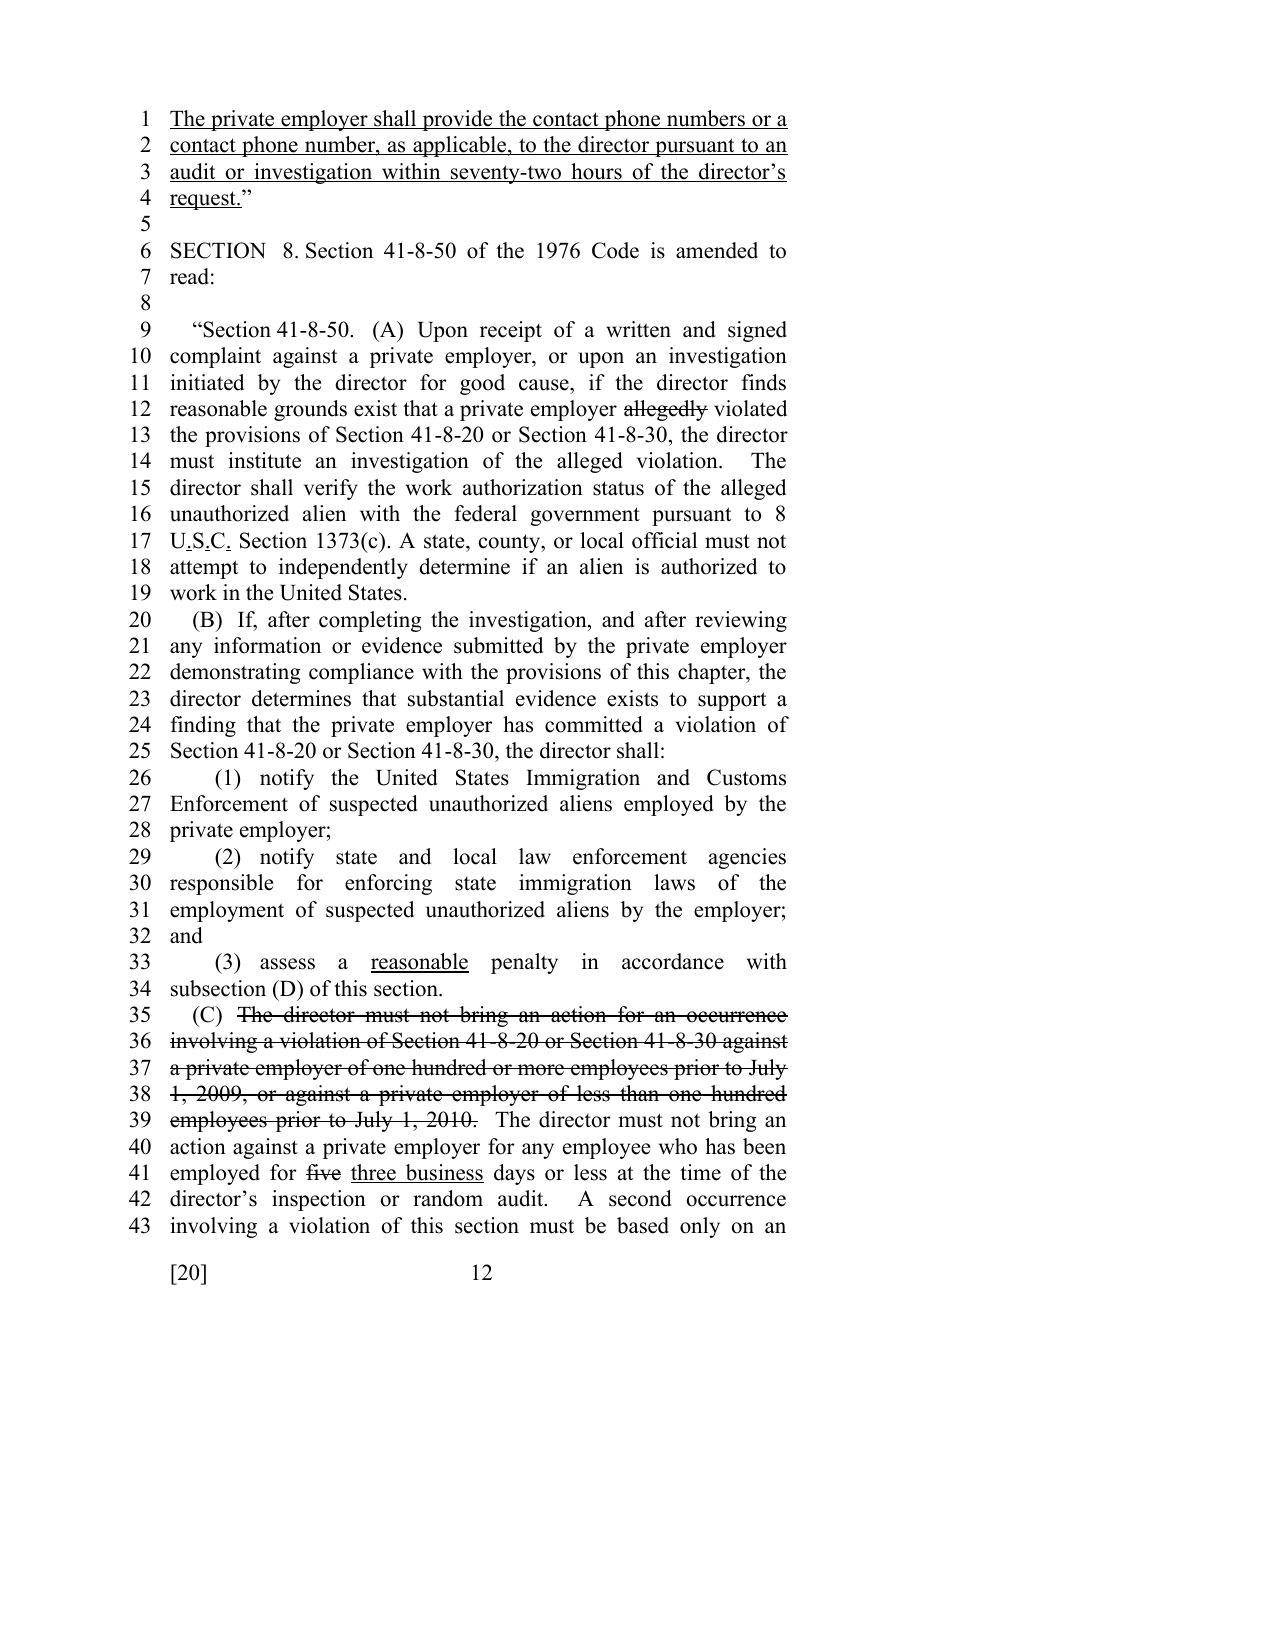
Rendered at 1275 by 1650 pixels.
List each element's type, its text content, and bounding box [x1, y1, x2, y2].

text (2) notify state and local law enforcement agencies responsible for enforcing state immigration laws of the employment of suspected unauthorized aliens by the employer; and [169, 843, 787, 948]
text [169, 1095, 787, 1238]
text (3) assess a reasonable penalty in accordance with subsection (D) of this section. [169, 948, 787, 1001]
text “Section 41-8-50. (A) Upon receipt of a written and signed complaint against a private employer, or upon an investigation initiated by the director for good cause, if the director finds reasonable grounds exist that a private employer allegedly violated the provisions of Section 41-8-20 or Section 41-8-30, the director must institute an investigation of the alleged violation. The director shall verify the work authorization status of the alleged unauthorized alien with the federal government pursuant to 8 U.S.C. Section 1373(c). A state, county, or local official must not attempt to independently determine if an alien is authorized to work in the United States. [169, 316, 787, 606]
text (1) notify the United States Immigration and Customs Enforcement of suspected unauthorized aliens employed by the private employer; [169, 764, 787, 843]
text SECTION 8. Section 41-8-50 of the 1976 Code is amended to read: [169, 237, 787, 289]
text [169, 105, 787, 128]
text (B) If, after completing the investigation, and after reviewing any information or evidence submitted by the private employer demonstrating compliance with the provisions of this chapter, the director determines that substantial evidence exists to support a finding that the private employer has committed a violation of Section 41-8-20 or Section 41-8-30, the director shall: [169, 606, 787, 764]
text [169, 129, 787, 154]
